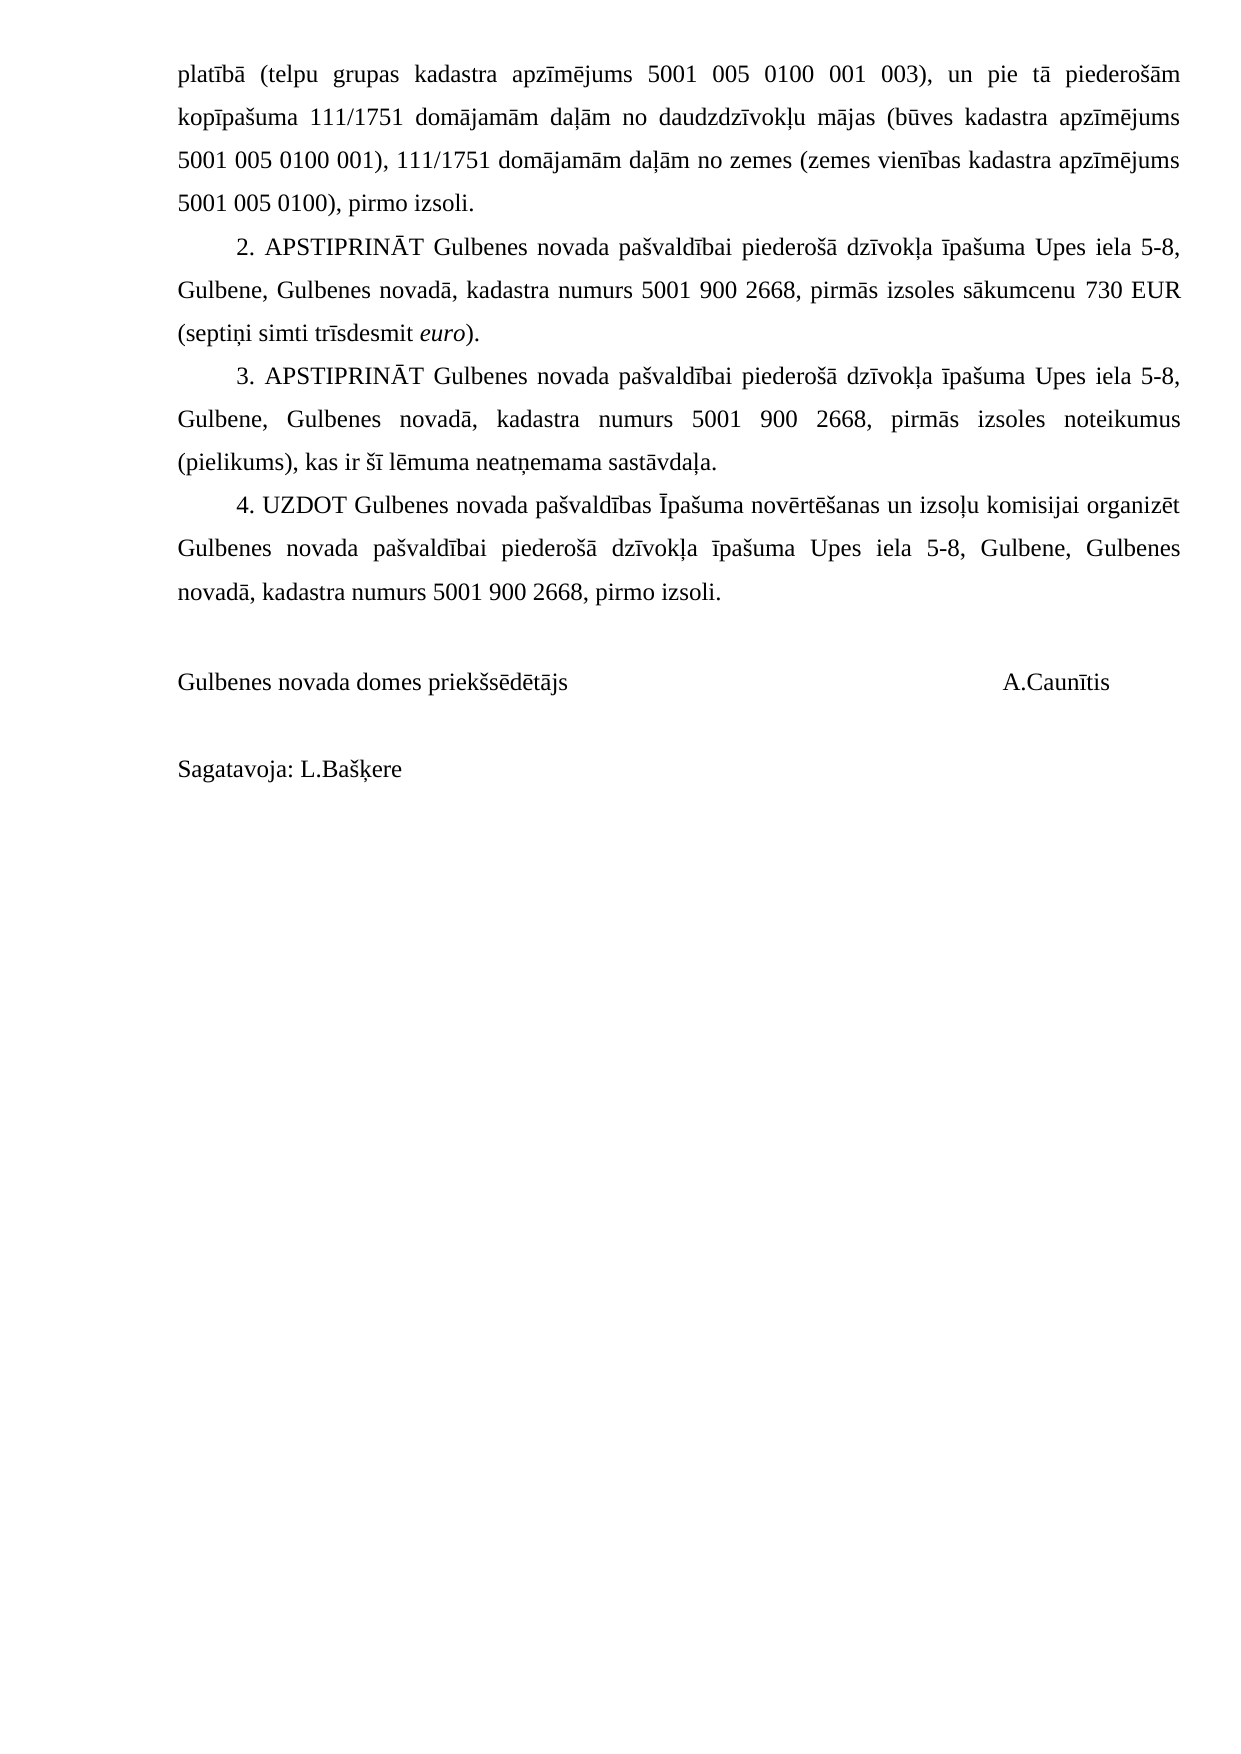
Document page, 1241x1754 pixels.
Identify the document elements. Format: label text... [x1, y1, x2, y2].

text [177, 59, 1181, 217]
text Gulbenes novada domes priekšsēdētājs A.Caunītis [177, 667, 1181, 696]
text 4. UZDOT Gulbenes novada pašvaldības Īpašuma novērtēšanas un izsoļu komisijai organizēt Gulbenes novada pašvaldībai piederošā dzīvokļa īpašuma Upes iela 5-8, Gulbene, Gulbenes novadā, kadastra numurs 5001 900 2668, pirmo izsoli. [177, 490, 1181, 605]
text 3. APSTIPRINĀT Gulbenes novada pašvaldībai piederošā dzīvokļa īpašuma Upes iela 5-8, Gulbene, Gulbenes novadā, kadastra numurs 5001 900 2668, pirmās izsoles noteikumus (pielikums), kas ir šī lēmuma neatņemama sastāvdaļa. [177, 361, 1181, 476]
text 2. APSTIPRINĀT Gulbenes novada pašvaldībai piederošā dzīvokļa īpašuma Upes iela 5-8, Gulbene, Gulbenes novadā, kadastra numurs 5001 900 2668, pirmās izsoles sākumcenu 730 EUR (septiņi simti trīsdesmit euro). [177, 232, 1181, 347]
text Sagatavoja: L.Bašķere [177, 754, 1181, 782]
